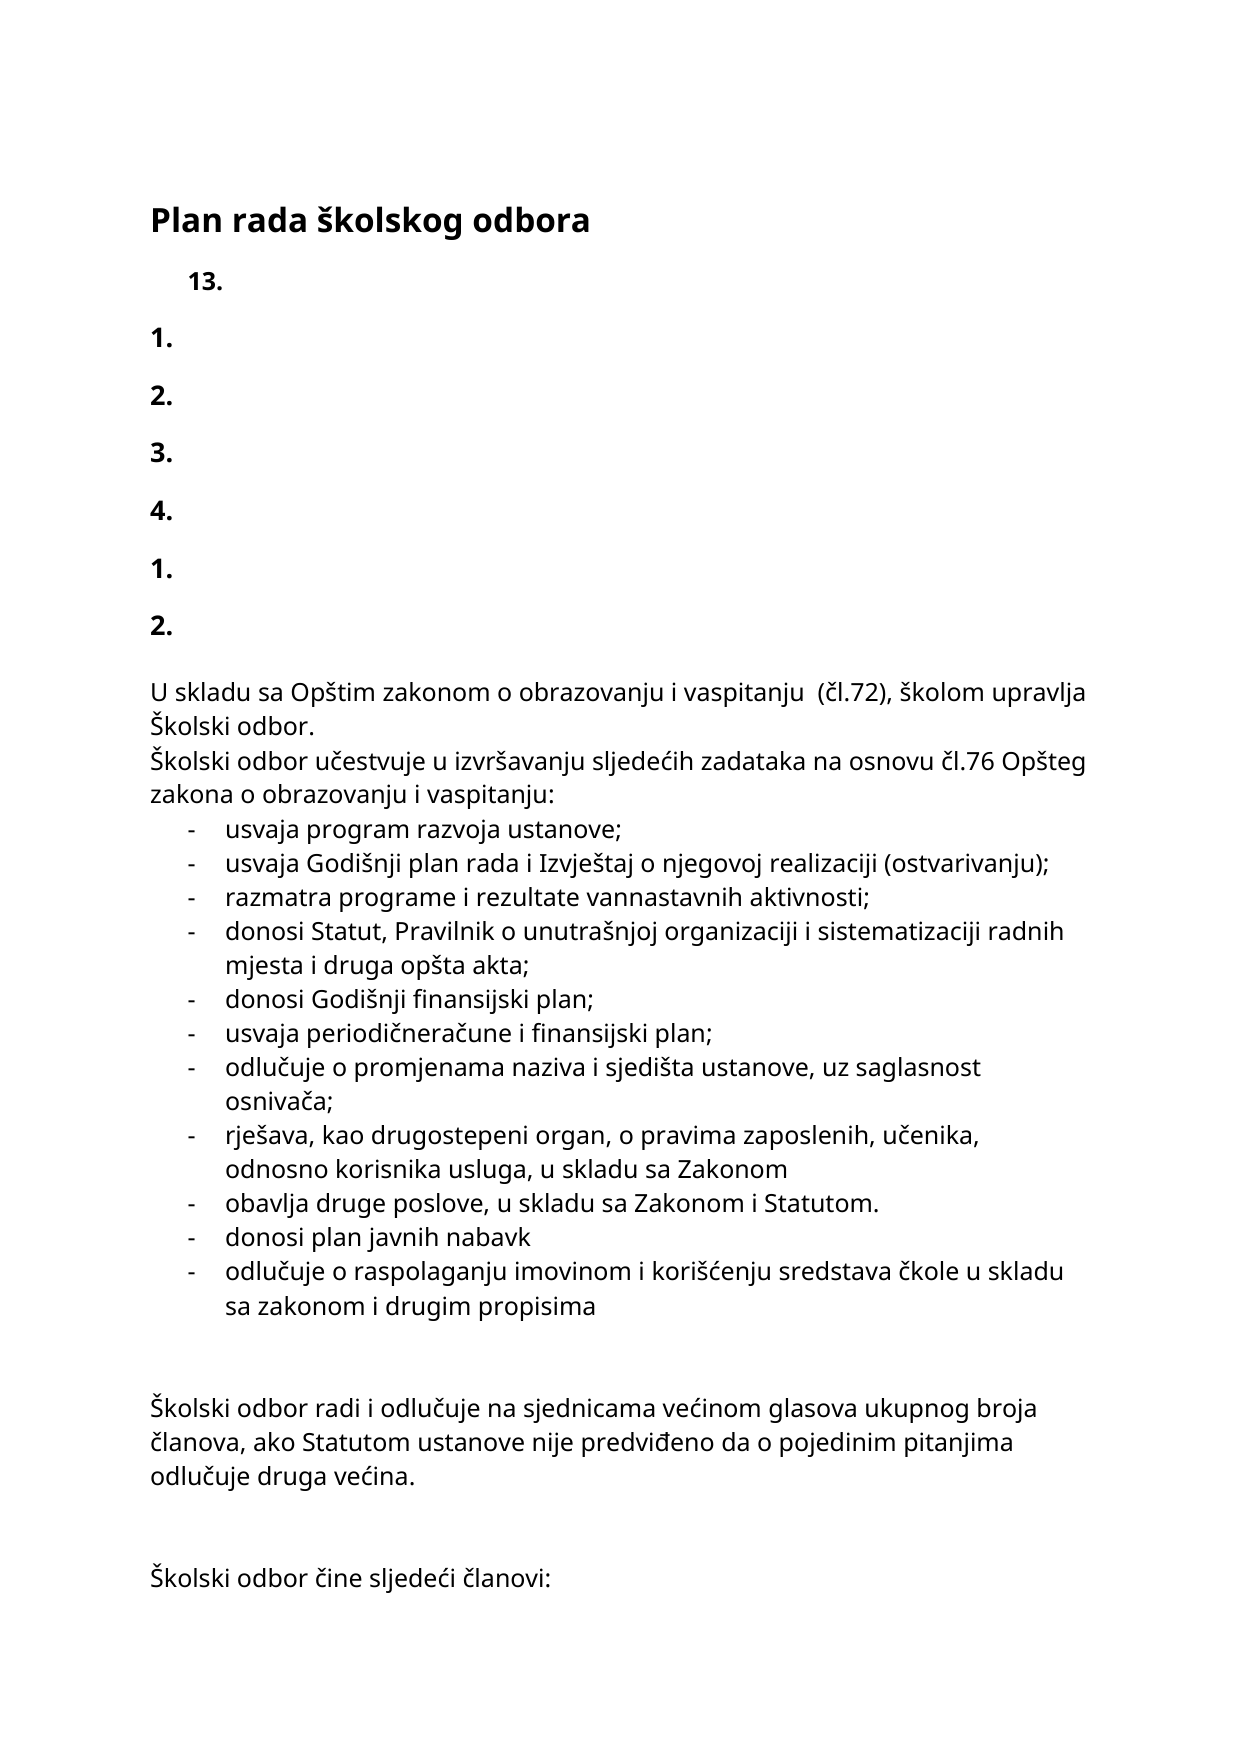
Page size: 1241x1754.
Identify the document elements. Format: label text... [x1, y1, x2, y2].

text U skladu sa Opštim zakonom o obrazovanju i vaspitanju (čl.72), školom upravlja Školski odbor. [150, 675, 1090, 743]
list odlučuje o raspolaganju imovinom i korišćenju sredstava čkole u skladu sa zakonom i drugim propisima [187, 1254, 1090, 1322]
text Školski odbor učestvuje u izvršavanju sljedećih zadataka na osnovu čl.76 Opšteg zakona o obrazovanju i vaspitanju: [150, 743, 1090, 811]
list usvaja program razvoja ustanove; [187, 811, 1090, 845]
list razmatra programe i rezultate vannastavnih aktivnosti; [187, 879, 1090, 913]
list donosi Statut, Pravilnik o unutrašnjoj organizaciji i sistematizaciji radnih mjesta i druga opšta akta; [187, 913, 1090, 982]
text Školski odbor radi i odlučuje na sjednicama većinom glasova ukupnog broja članova, ako Statutom ustanove nije predviđeno da o pojedinim pitanjima odlučuje druga većina. [150, 1390, 1090, 1492]
text Školski odbor čine sljedeći članovi: [150, 1561, 1090, 1595]
list rješava, kao drugostepeni organ, o pravima zaposlenih, učenika, odnosno korisnika usluga, u skladu sa Zakonom [187, 1118, 1090, 1186]
list donosi plan javnih nabavk [187, 1220, 1090, 1254]
list odlučuje o promjenama naziva i sjedišta ustanove, uz saglasnost osnivača; [187, 1050, 1090, 1118]
list usvaja Godišnji plan rada i Izvještaj o njegovoj realizaciji (ostvarivanju); [187, 845, 1090, 879]
list donosi Godišnji finansijski plan; [187, 982, 1090, 1016]
list obavlja druge poslove, u skladu sa Zakonom i Statutom. [187, 1186, 1090, 1220]
list usvaja periodičneračune i finansijski plan; [187, 1016, 1090, 1050]
text Plan rada školskog odbora [150, 197, 1090, 243]
